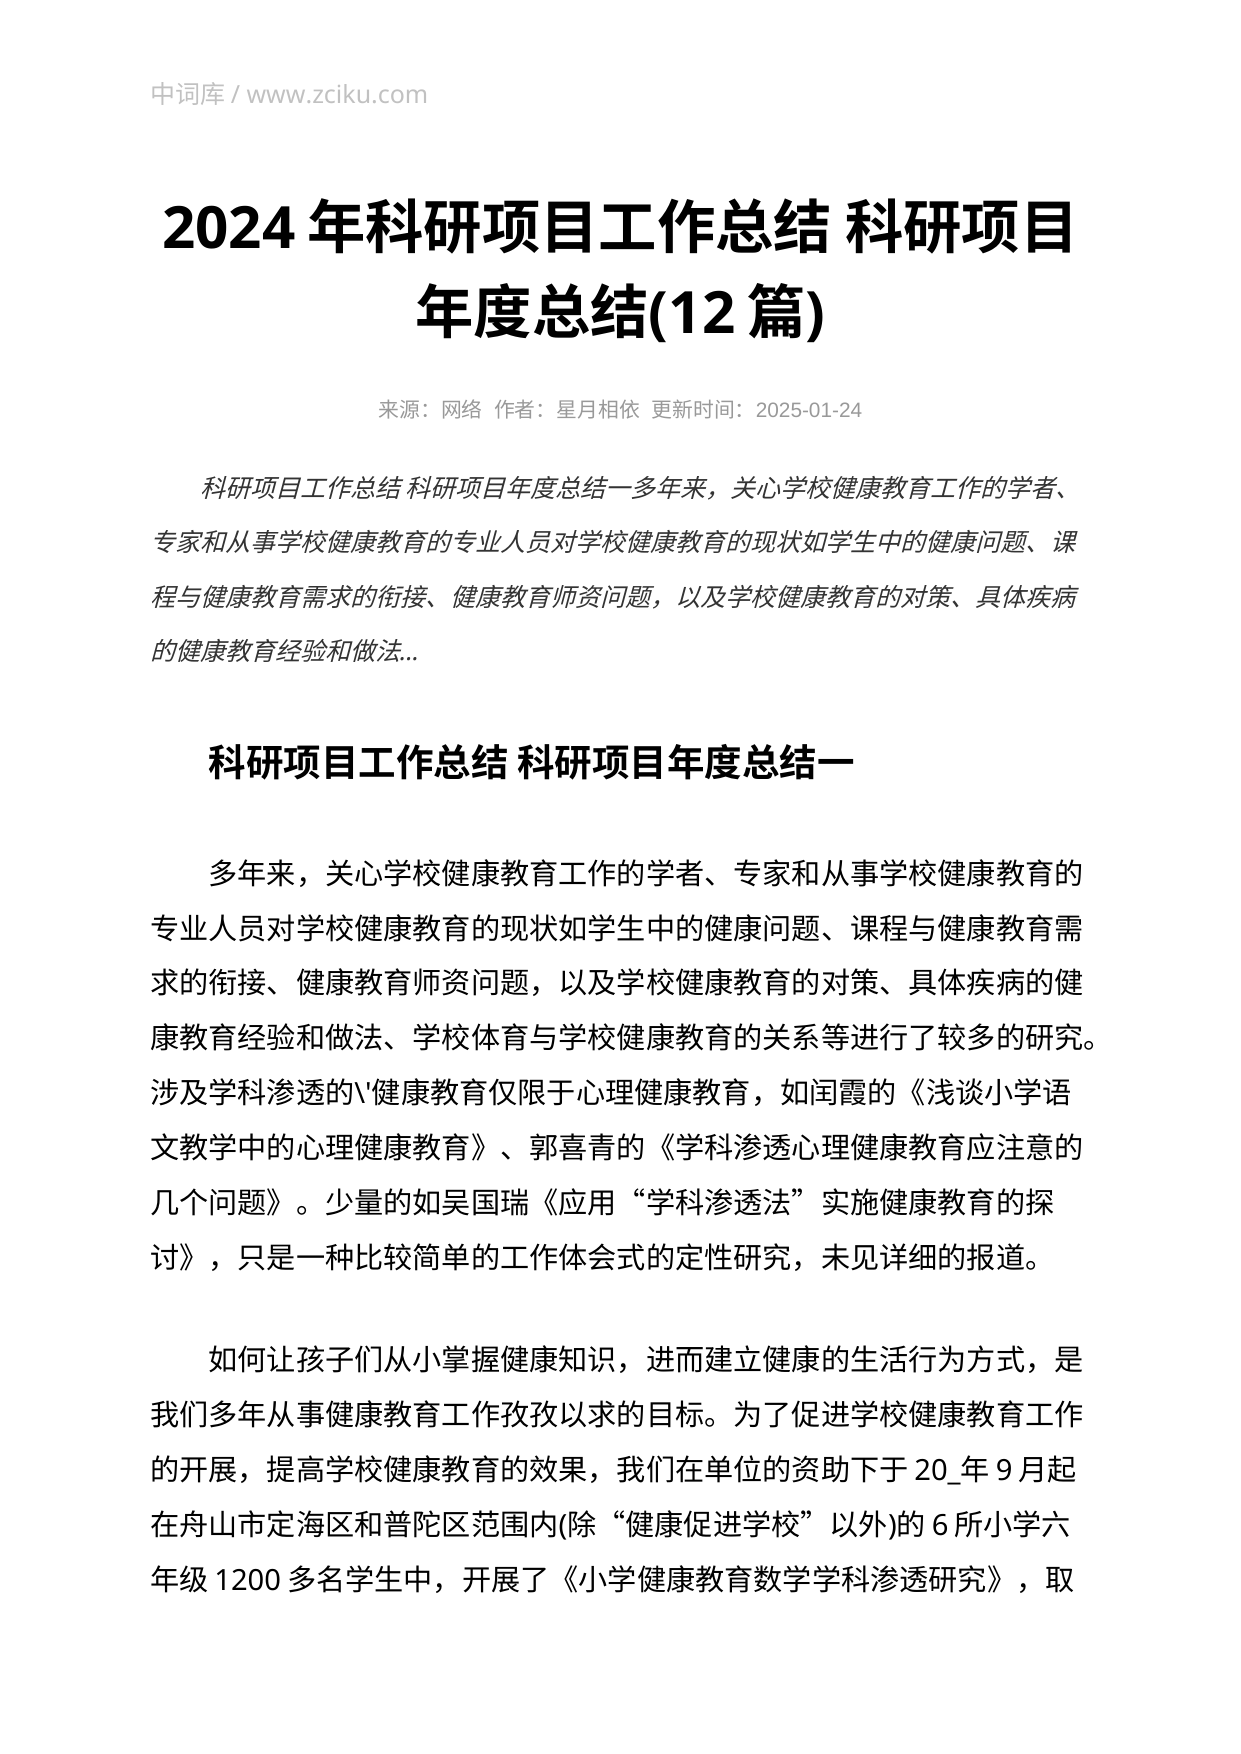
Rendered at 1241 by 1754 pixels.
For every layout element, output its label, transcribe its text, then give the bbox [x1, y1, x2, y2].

text 科研项目工作总结 科研项目年度总结一 [150, 733, 1090, 787]
text 多年来，关心学校健康教育工作的学者、专家和从事学校健康教育的专业人员对学校健康教育的现状如学生中的健康问题、课程与健康教育需求的衔接、健康教育师资问题，以及学校健康教育的对策、具体疾病的健康教育经验和做法、学校体育与学校健康教育的关系等进行了较多的研究。涉及学科渗透的\'健康教育仅限于心理健康教育，如闰霞的《浅谈小学语文教学中的心理健康教育》、郭喜青的《学科渗透心理健康教育应注意的几个问题》。少量的如吴国瑞《应用“学科渗透法”实施健康教育的探讨》，只是一种比较简单的工作体会式的定性研究，未见详细的报道。 [150, 850, 1090, 1277]
subtitle 2024年科研项目工作总结 科研项目年度总结(12篇) [150, 181, 1090, 351]
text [150, 1336, 1090, 1599]
text 来源：网络 作者：星月相依 更新时间：2025-01-24 [150, 398, 1090, 422]
text 科研项目工作总结 科研项目年度总结一多年来，关心学校健康教育工作的学者、专家和从事学校健康教育的专业人员对学校健康教育的现状如学生中的健康问题、课程与健康教育需求的衔接、健康教育师资问题，以及学校健康教育的对策、具体疾病的健康教育经验和做法... [150, 468, 1090, 668]
